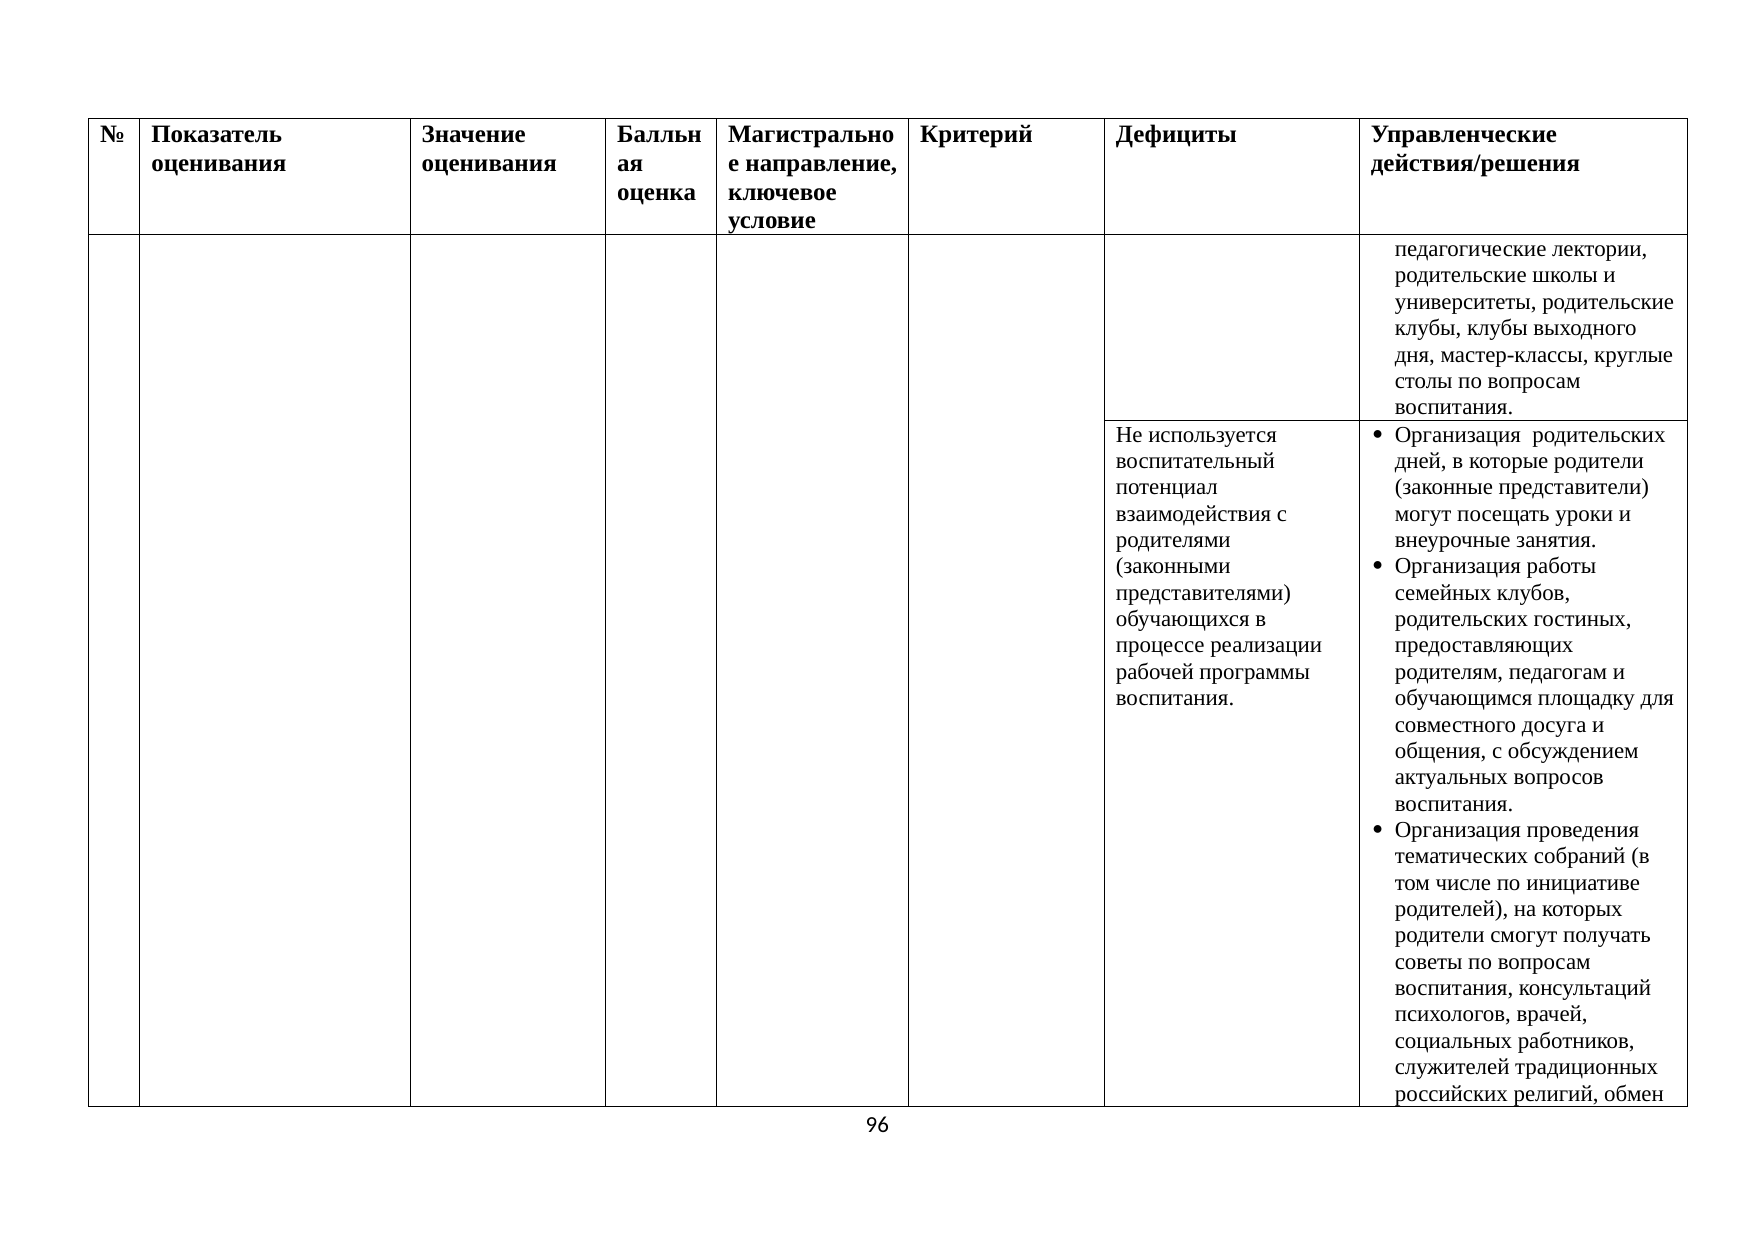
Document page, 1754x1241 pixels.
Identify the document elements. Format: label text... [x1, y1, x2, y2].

table_header Показатель оценивания [140, 119, 410, 234]
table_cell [1105, 235, 1359, 420]
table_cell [1360, 235, 1687, 420]
table_header Балльная оценка [606, 119, 716, 234]
table_header Магистральное направление, ключевое условие [717, 119, 908, 234]
table_header Управленческие действия/решения [1360, 119, 1687, 234]
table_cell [1360, 421, 1687, 1106]
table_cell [1105, 421, 1359, 1106]
table_header Критерий [909, 119, 1104, 234]
table_header Дефициты [1105, 119, 1359, 234]
table_header Значение оценивания [411, 119, 605, 234]
table_header № [89, 119, 139, 234]
